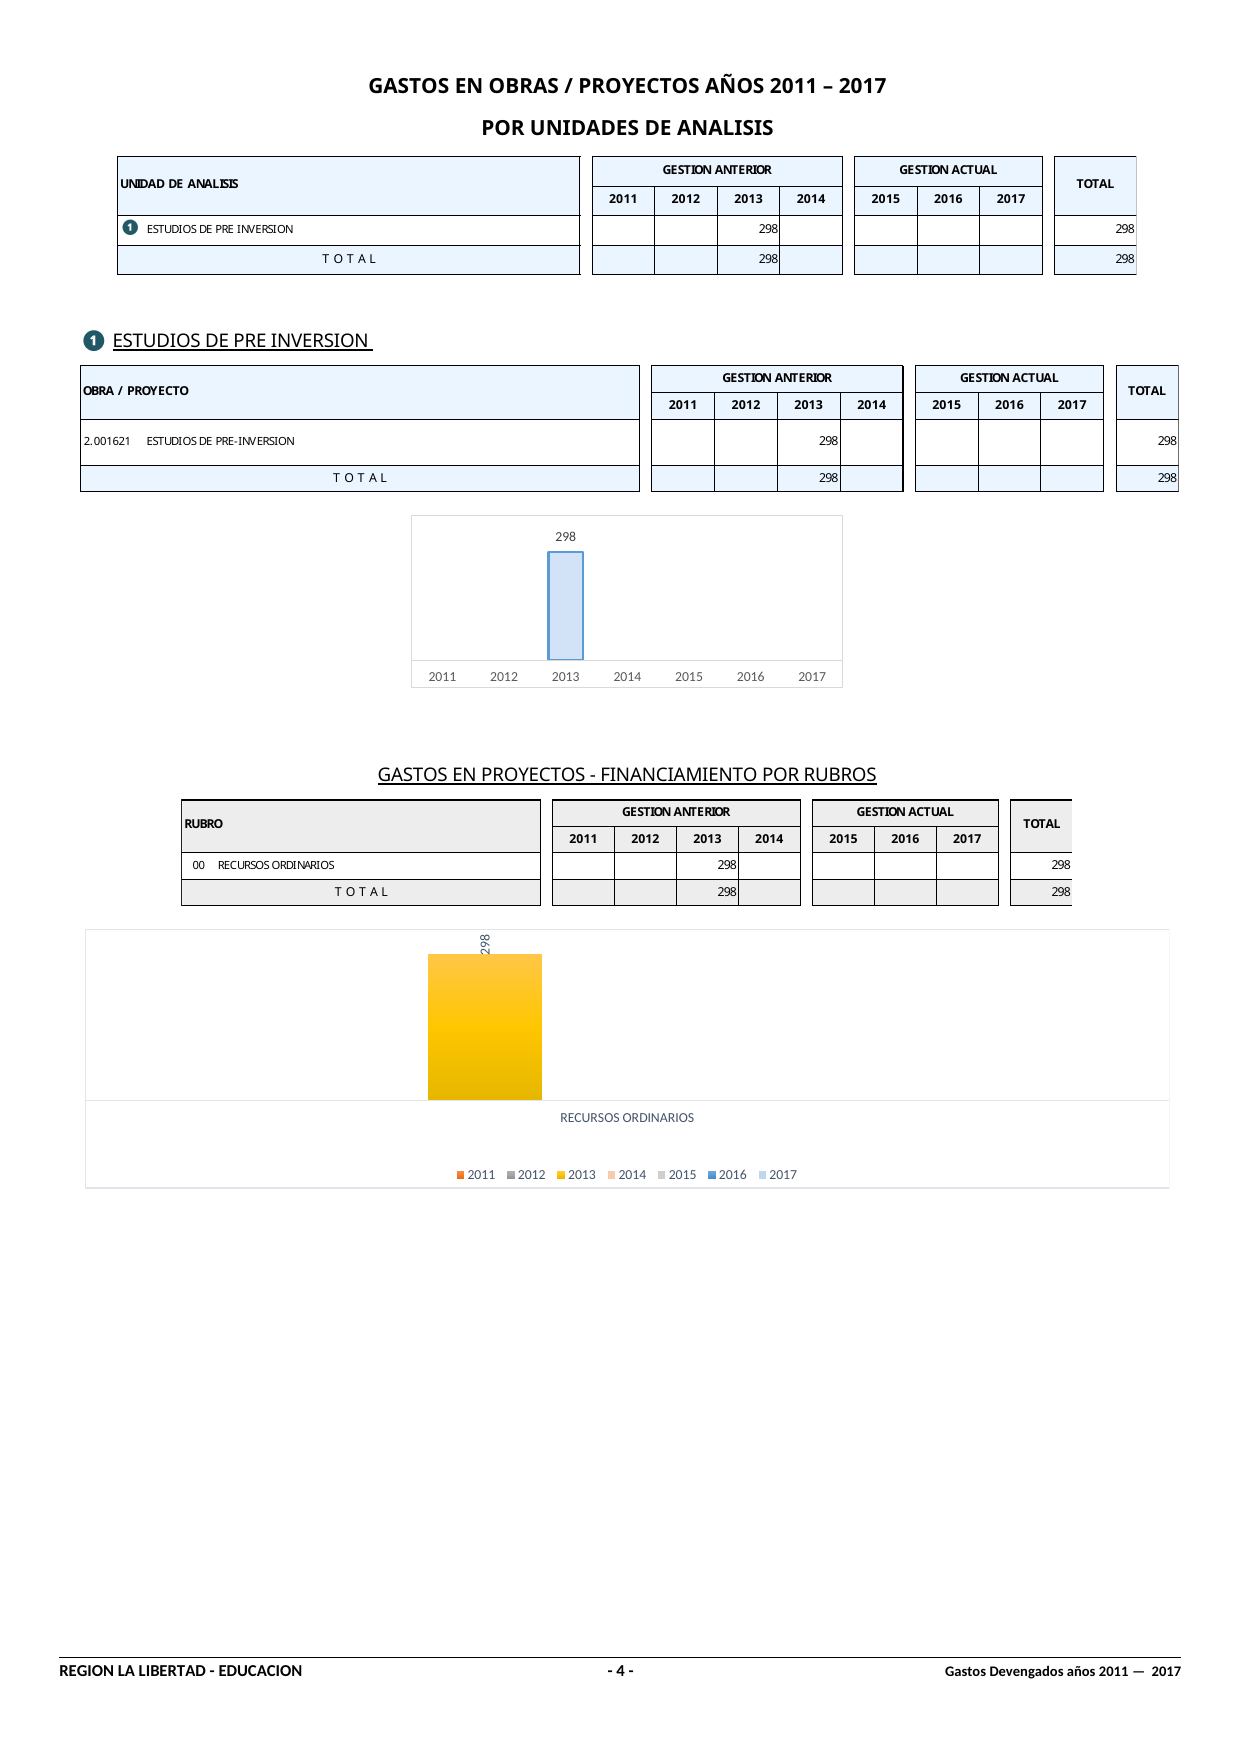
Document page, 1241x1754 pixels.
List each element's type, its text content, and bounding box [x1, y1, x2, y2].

table_header GASTOS EN OBRAS / PROYECTOS AÑOS 2011 – 2017 POR UNIDADES DE ANALISIS [59, 71, 1195, 276]
table_header GASTOS EN PROYECTOS - FINANCIAMIENTO POR RUBROS [59, 717, 1195, 1194]
table_header ❶ ESTUDIOS DE PRE INVERSION [59, 321, 1195, 694]
